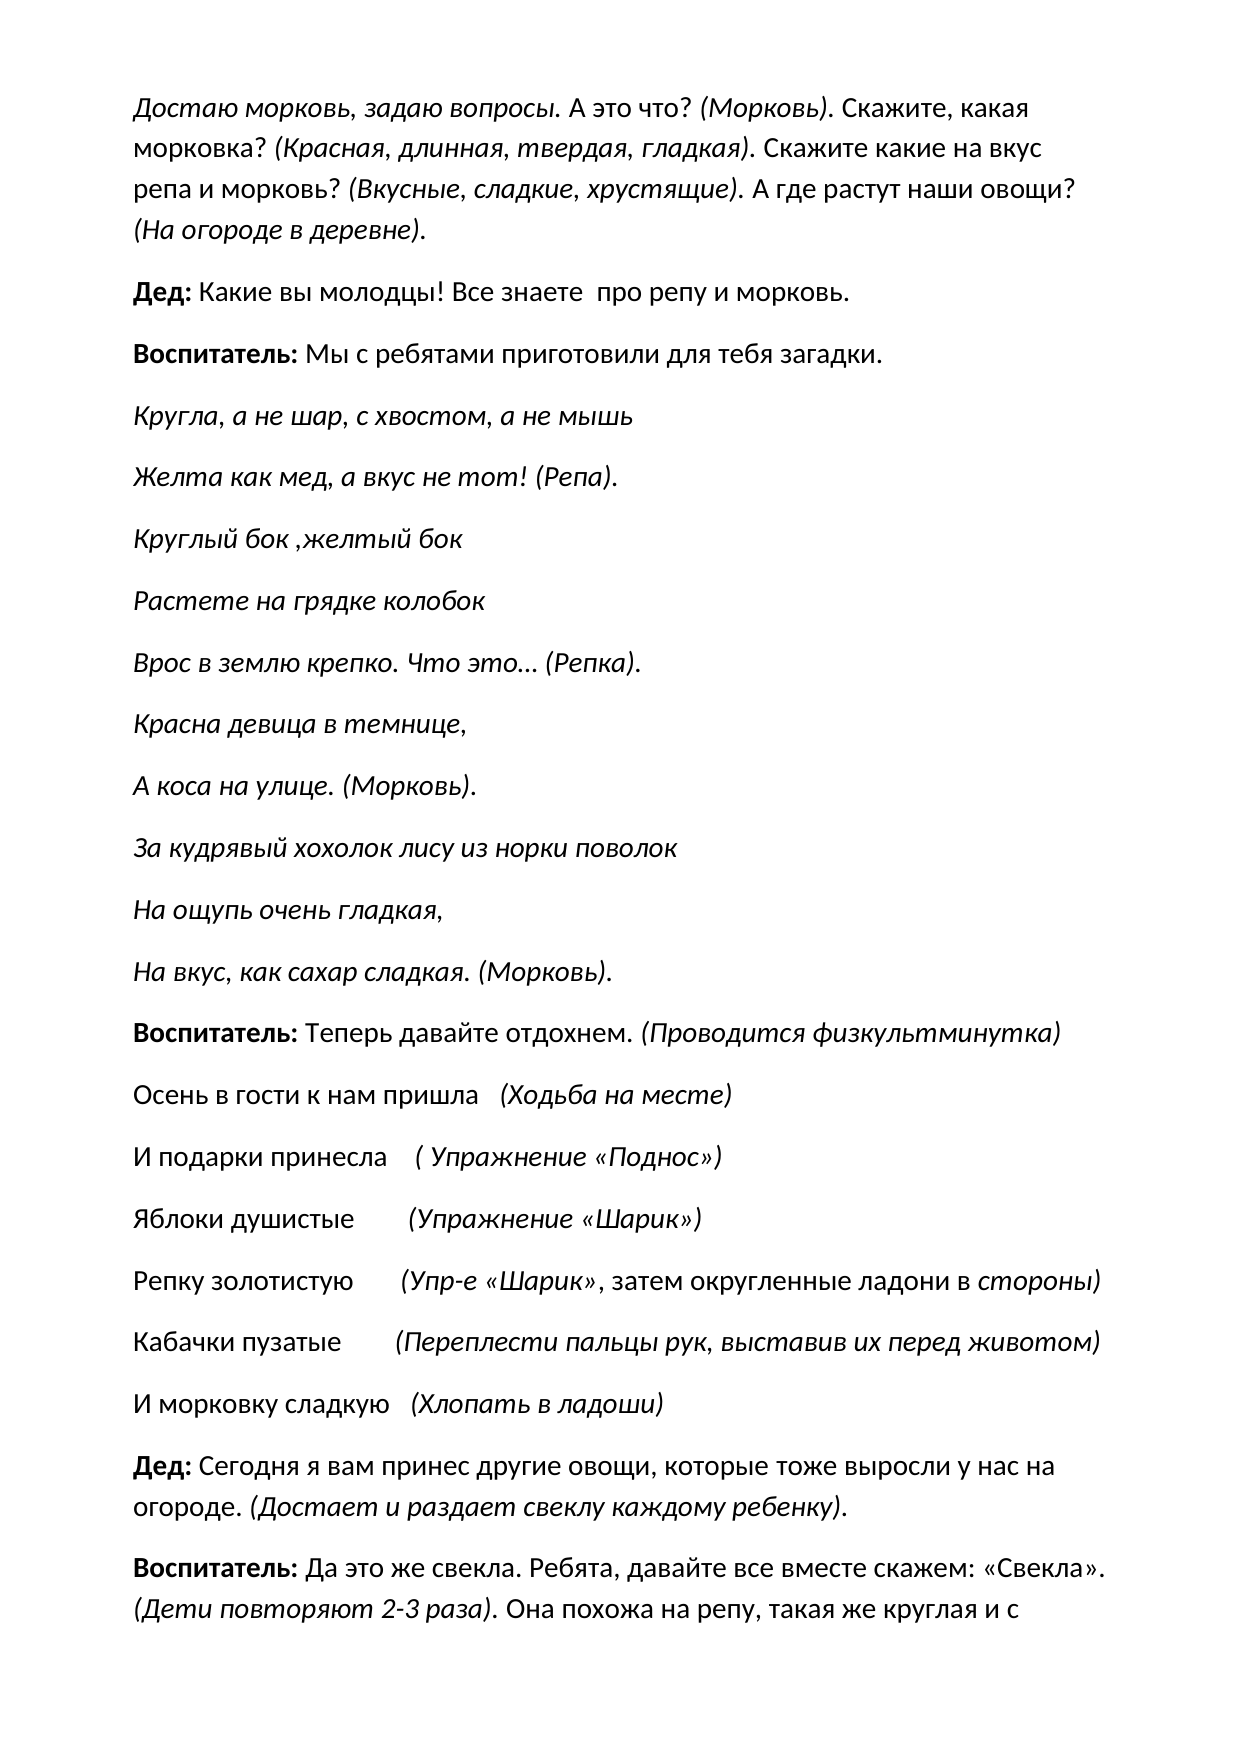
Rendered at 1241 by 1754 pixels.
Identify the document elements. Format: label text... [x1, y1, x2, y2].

text На ощупь очень гладкая, [133, 891, 1107, 927]
text Яблоки душистые (Упражнение «Шарик») [133, 1200, 1107, 1235]
text Дед: Какие вы молодцы! Все знаете про репу и морковь. [133, 273, 1107, 309]
text Дед: Сегодня я вам принес другие овощи, которые тоже выросли у нас на огороде. (Достает и раздает свеклу каждому ребенку). [133, 1447, 1107, 1523]
text На вкус, как сахар сладкая. (Морковь). [133, 953, 1107, 988]
text А коса на улице. (Морковь). [133, 767, 1107, 803]
text Красна девица в темнице, [133, 706, 1107, 741]
text Репку золотистую (Упр-е «Шарик», затем округленные ладони в стороны) [133, 1262, 1107, 1297]
text Осень в гости к нам пришла (Ходьба на месте) [133, 1076, 1107, 1112]
text Воспитатель: Теперь давайте отдохнем. (Проводится физкультминутка) [133, 1014, 1107, 1050]
text Воспитатель: Мы с ребятами приготовили для тебя загадки. [133, 335, 1107, 371]
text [133, 1549, 1107, 1626]
text Кабачки пузатые (Переплести пальцы рук, выставив их перед животом) [133, 1323, 1107, 1359]
text Достаю морковь, задаю вопросы. А это что? (Морковь). Скажите, какая морковка? (Красная, длинная, твердая, гладкая). Скажите какие на вкус репа и морковь? (Вкусные, сладкие, хрустящие). А где растут наши овощи? (На огороде в деревне). [133, 89, 1107, 247]
text И подарки принесла ( Упражнение «Поднос») [133, 1138, 1107, 1174]
text Желта как мед, а вкус не тот! (Репа). [133, 458, 1107, 494]
text Кругла, а не шар, с хвостом, а не мышь [133, 397, 1107, 432]
text За кудрявый хохолок лису из норки поволок [133, 829, 1107, 865]
text Врос в землю крепко. Что это… (Репка). [133, 644, 1107, 679]
text Круглый бок ,желтый бок [133, 520, 1107, 556]
text И морковку сладкую (Хлопать в ладоши) [133, 1385, 1107, 1421]
text Растете на грядке колобок [133, 582, 1107, 618]
